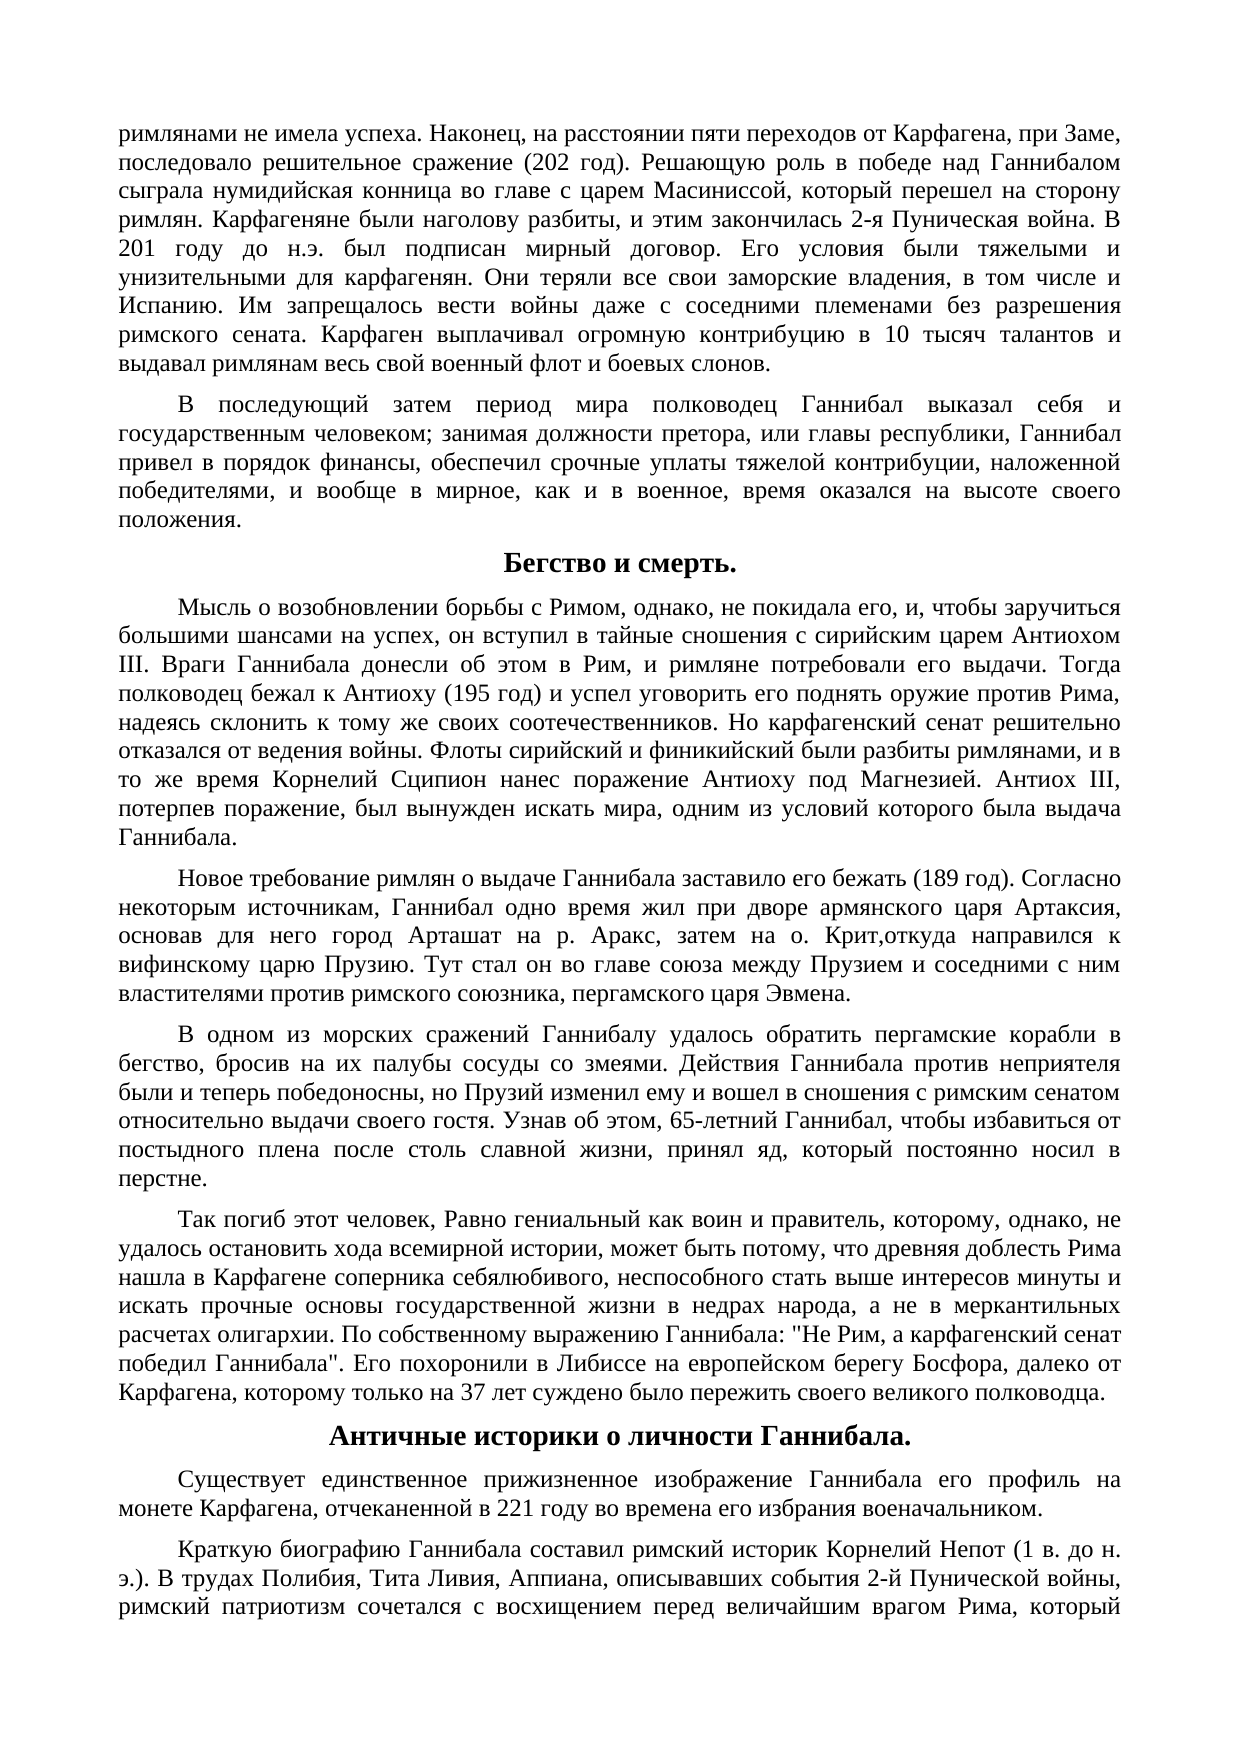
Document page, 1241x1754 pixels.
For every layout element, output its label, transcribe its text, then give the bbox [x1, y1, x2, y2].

text Так погиб этот человек, Равно гениальный как воин и правитель, которому, однако, не удалось остановить хода всемирной истории, может быть потому, что древняя доблесть Рима нашла в Карфагене соперника себялюбивого, неспособного стать выше интересов минуты и искать прочные основы государственной жизни в недрах народа, а не в меркантильных расчетах олигархии. По собственному выражению Ганнибала: "Не Рим, а карфагенский сенат победил Ганнибала". Его похоронили в Либиссе на европейском берегу Босфора, далеко от Карфагена, которому только на 37 лет суждено было пережить своего великого полководца. [118, 1204, 1122, 1405]
text Новое требование римлян о выдаче Ганнибала заставило его бежать (189 год). Согласно некоторым источникам, Ганнибал одно время жил при дворе армянского царя Артаксия, основав для него город Арташат на р. Аракс, затем на о. Крит,откуда направился к вифинскому царю Прузию. Тут стал он во главе союза между Прузием и соседними с ним властителями против римского союзника, пергамского царя Эвмена. [118, 863, 1122, 1007]
text Бегство и смерть. [118, 546, 1122, 579]
text Мысль о возобновлении борьбы с Римом, однако, не покидала его, и, чтобы заручиться большими шансами на успех, он вступил в тайные сношения с сирийским царем Антиохом III. Враги Ганнибала донесли об этом в Рим, и римляне потребовали его выдачи. Тогда полководец бежал к Антиоху (195 год) и успел уговорить его поднять оружие против Рима, надеясь склонить к тому же своих соотечественников. Но карфагенский сенат решительно отказался от ведения войны. Флоты сирийский и финикийский были разбиты римлянами, и в то же время Корнелий Сципион нанес поражение Антиоху под Магнезией. Антиох III, потерпев поражение, был вынужден искать мира, одним из условий которого была выдача Ганнибала. [118, 592, 1122, 850]
text Античные историки о личности Ганнибала. [118, 1418, 1122, 1451]
text В последующий затем период мира полководец Ганнибал выказал себя и государственным человеком; занимая должности претора, или главы республики, Ганнибал привел в порядок финансы, обеспечил срочные уплаты тяжелой контрибуции, наложенной победителями, и вообще в мирное, как и в военное, время оказался на высоте своего положения. [118, 389, 1122, 533]
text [118, 118, 1122, 377]
text В одном из морских сражений Ганнибалу удалось обратить пергамские корабли в бегство, бросив на их палубы сосуды со змеями. Действия Ганнибала против неприятеля были и теперь победоносны, но Прузий изменил ему и вошел в сношения с римским сенатом относительно выдачи своего гостя. Узнав об этом, 65-летний Ганнибал, чтобы избавиться от постыдного плена после столь славной жизни, принял яд, который постоянно носил в перстне. [118, 1019, 1122, 1192]
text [118, 1534, 1122, 1620]
text Существует единственное прижизненное изображение Ганнибала его профиль на монете Карфагена, отчеканенной в 221 году во времена его избрания военачальником. [118, 1464, 1122, 1521]
